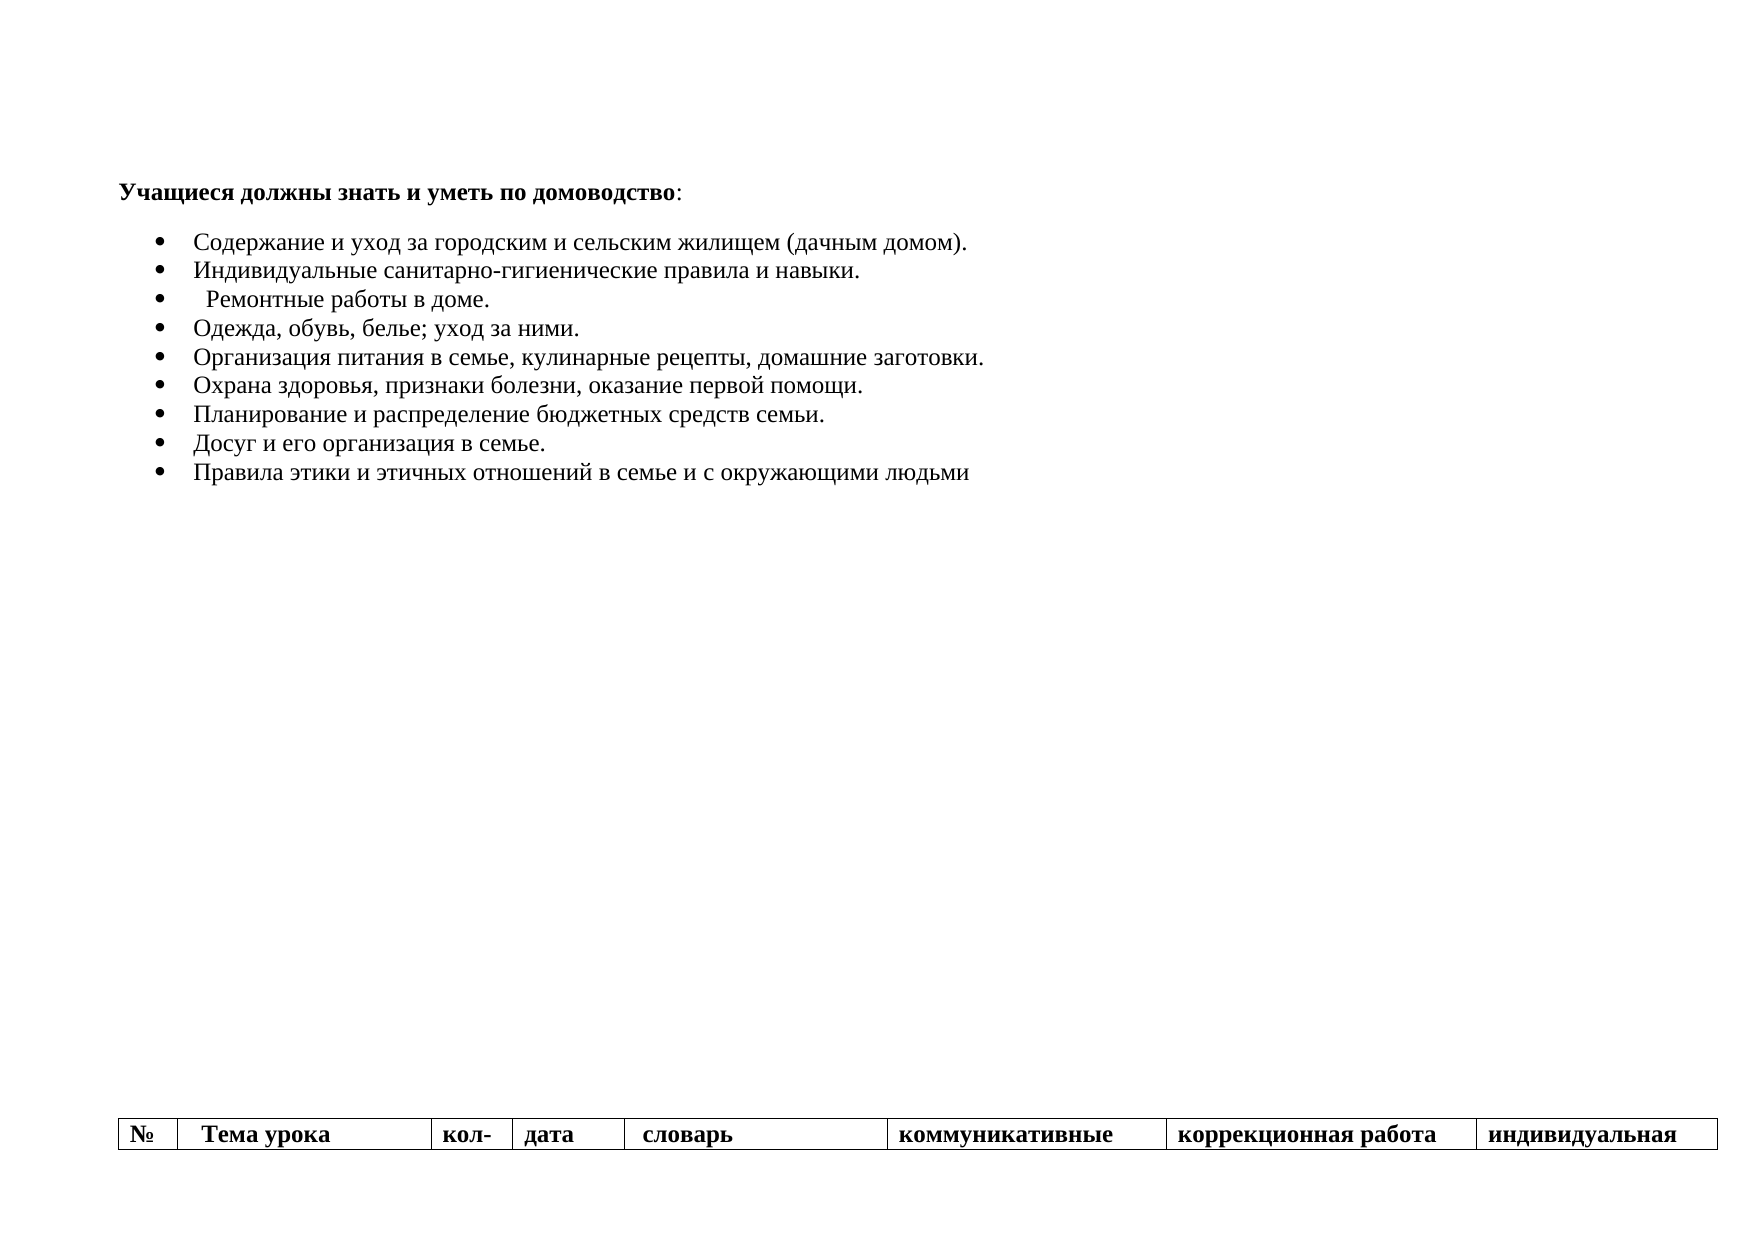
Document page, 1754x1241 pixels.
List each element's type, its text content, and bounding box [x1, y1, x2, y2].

list Содержание и уход за городским и сельским жилищем (дачным домом). [156, 227, 1636, 256]
list Ремонтные работы в доме. [156, 284, 1636, 313]
list Индивидуальные санитарно-гигиенические правила и навыки. [156, 256, 1636, 284]
list Организация питания в семье, кулинарные рецепты, домашние заготовки. [156, 342, 1636, 371]
list Досуг и его организация в семье. [156, 428, 1636, 457]
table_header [888, 1119, 1166, 1148]
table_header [1477, 1119, 1717, 1148]
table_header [1167, 1119, 1476, 1148]
list Одежда, обувь, белье; уход за ними. [156, 313, 1636, 342]
table_header № [119, 1119, 177, 1148]
list Правила этики и этичных отношений в семье и с окружающими людьми [156, 457, 1636, 486]
table_header дата [513, 1119, 624, 1148]
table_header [178, 1119, 431, 1148]
list Охрана здоровья, признаки болезни, оказание первой помощи. [156, 371, 1636, 399]
table_header словарь [625, 1119, 887, 1148]
text Учащиеся должны знать и уметь по домоводство: [118, 177, 1636, 206]
table_header кол-во час. [432, 1119, 512, 1148]
list Планирование и распределение бюджетных средств семьи. [156, 399, 1636, 428]
